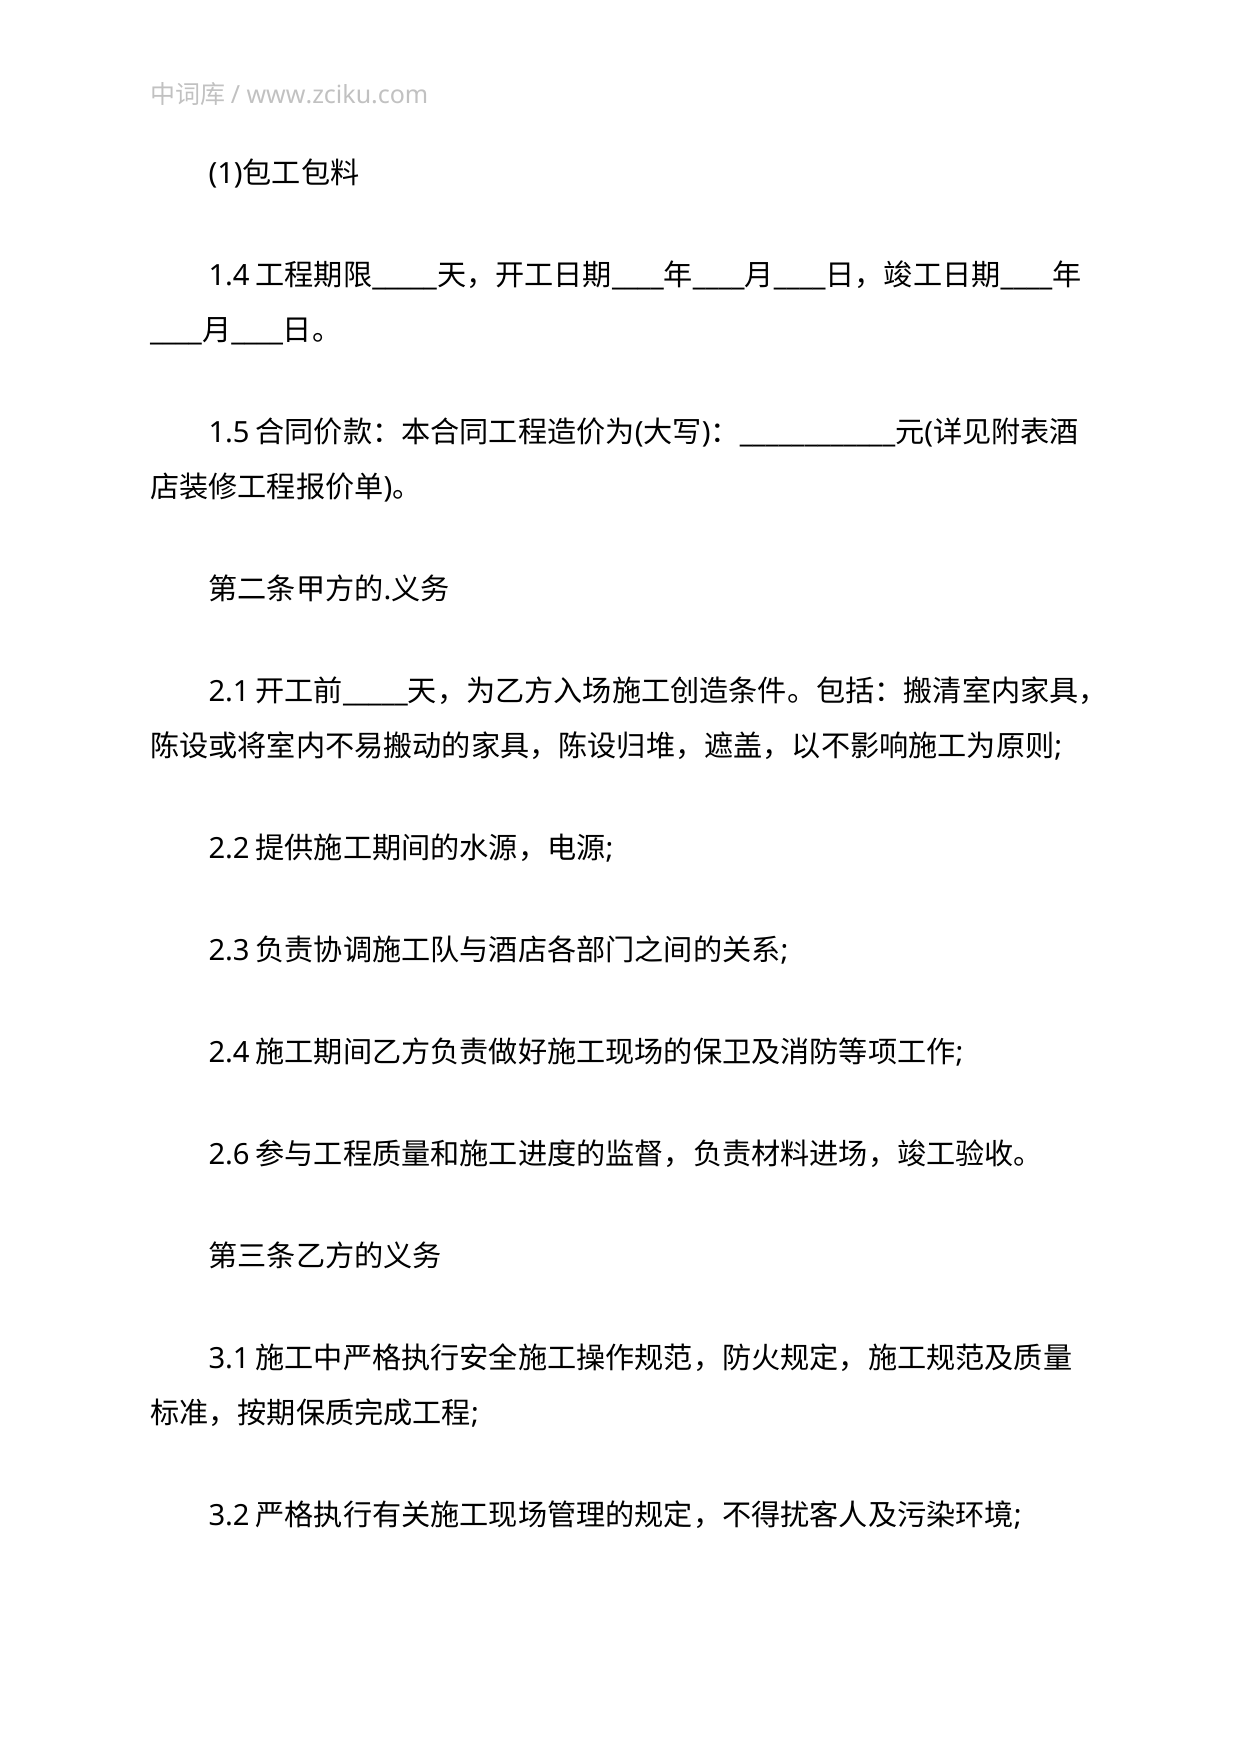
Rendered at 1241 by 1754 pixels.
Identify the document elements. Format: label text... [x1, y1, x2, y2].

text 2.1开工前_____天，为乙方入场施工创造条件。包括：搬清室内家具，陈设或将室内不易搬动的家具，陈设归堆，遮盖，以不影响施工为原则; [150, 668, 1090, 765]
text 2.6参与工程质量和施工进度的监督，负责材料进场，竣工验收。 [150, 1131, 1090, 1173]
text 第三条乙方的义务 [150, 1233, 1090, 1275]
text 第二条甲方的.义务 [150, 566, 1090, 608]
text 1.4工程期限_____天，开工日期____年____月____日，竣工日期____年____月____日。 [150, 252, 1090, 349]
text (1)包工包料 [150, 150, 1090, 192]
text 2.4施工期间乙方负责做好施工现场的保卫及消防等项工作; [150, 1029, 1090, 1071]
text 2.3负责协调施工队与酒店各部门之间的关系; [150, 927, 1090, 969]
text 3.1施工中严格执行安全施工操作规范，防火规定，施工规范及质量标准，按期保质完成工程; [150, 1334, 1090, 1432]
text 3.2严格执行有关施工现场管理的规定，不得扰客人及污染环境; [150, 1492, 1090, 1534]
text 1.5合同价款：本合同工程造价为(大写)：____________元(详见附表酒店装修工程报价单)。 [150, 409, 1090, 506]
text 2.2提供施工期间的水源，电源; [150, 825, 1090, 867]
